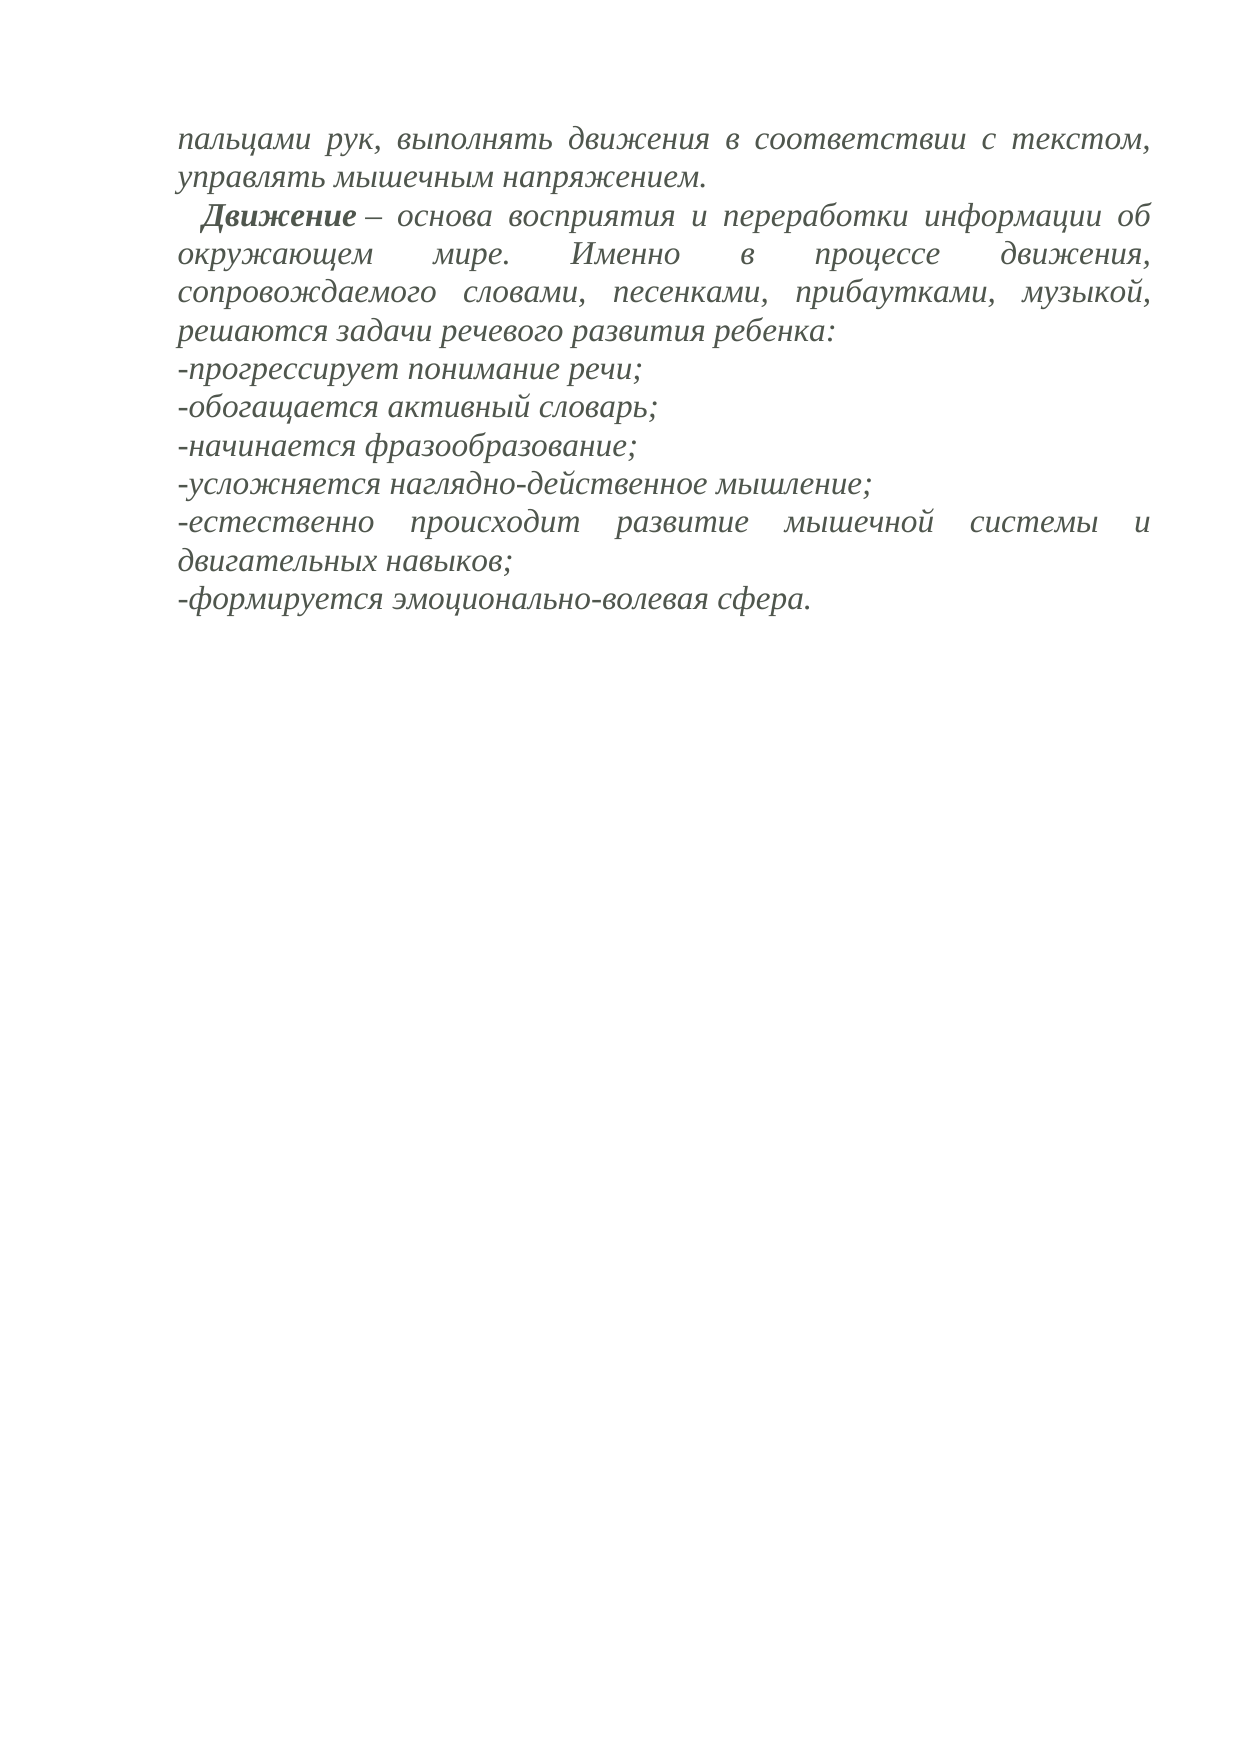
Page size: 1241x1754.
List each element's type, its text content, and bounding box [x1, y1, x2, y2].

text -начинается фразообразование; [177, 425, 1152, 463]
text -прогрессирует понимание речи; [177, 348, 1152, 386]
text Движение – основа восприятия и переработки информации об окружающем мире. Именно в процессе движения, сопровождаемого словами, песенками, прибаутками, музыкой, решаются задачи речевого развития ребенка: [177, 195, 1152, 348]
text -усложняется наглядно-действенное мышление; [177, 463, 1152, 501]
text -естественно происходит развитие мышечной системы и двигательных навыков; [177, 501, 1152, 578]
text -формируется эмоционально-волевая сфера. [177, 578, 1152, 616]
text -обогащается активный словарь; [177, 386, 1152, 425]
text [177, 118, 1152, 195]
